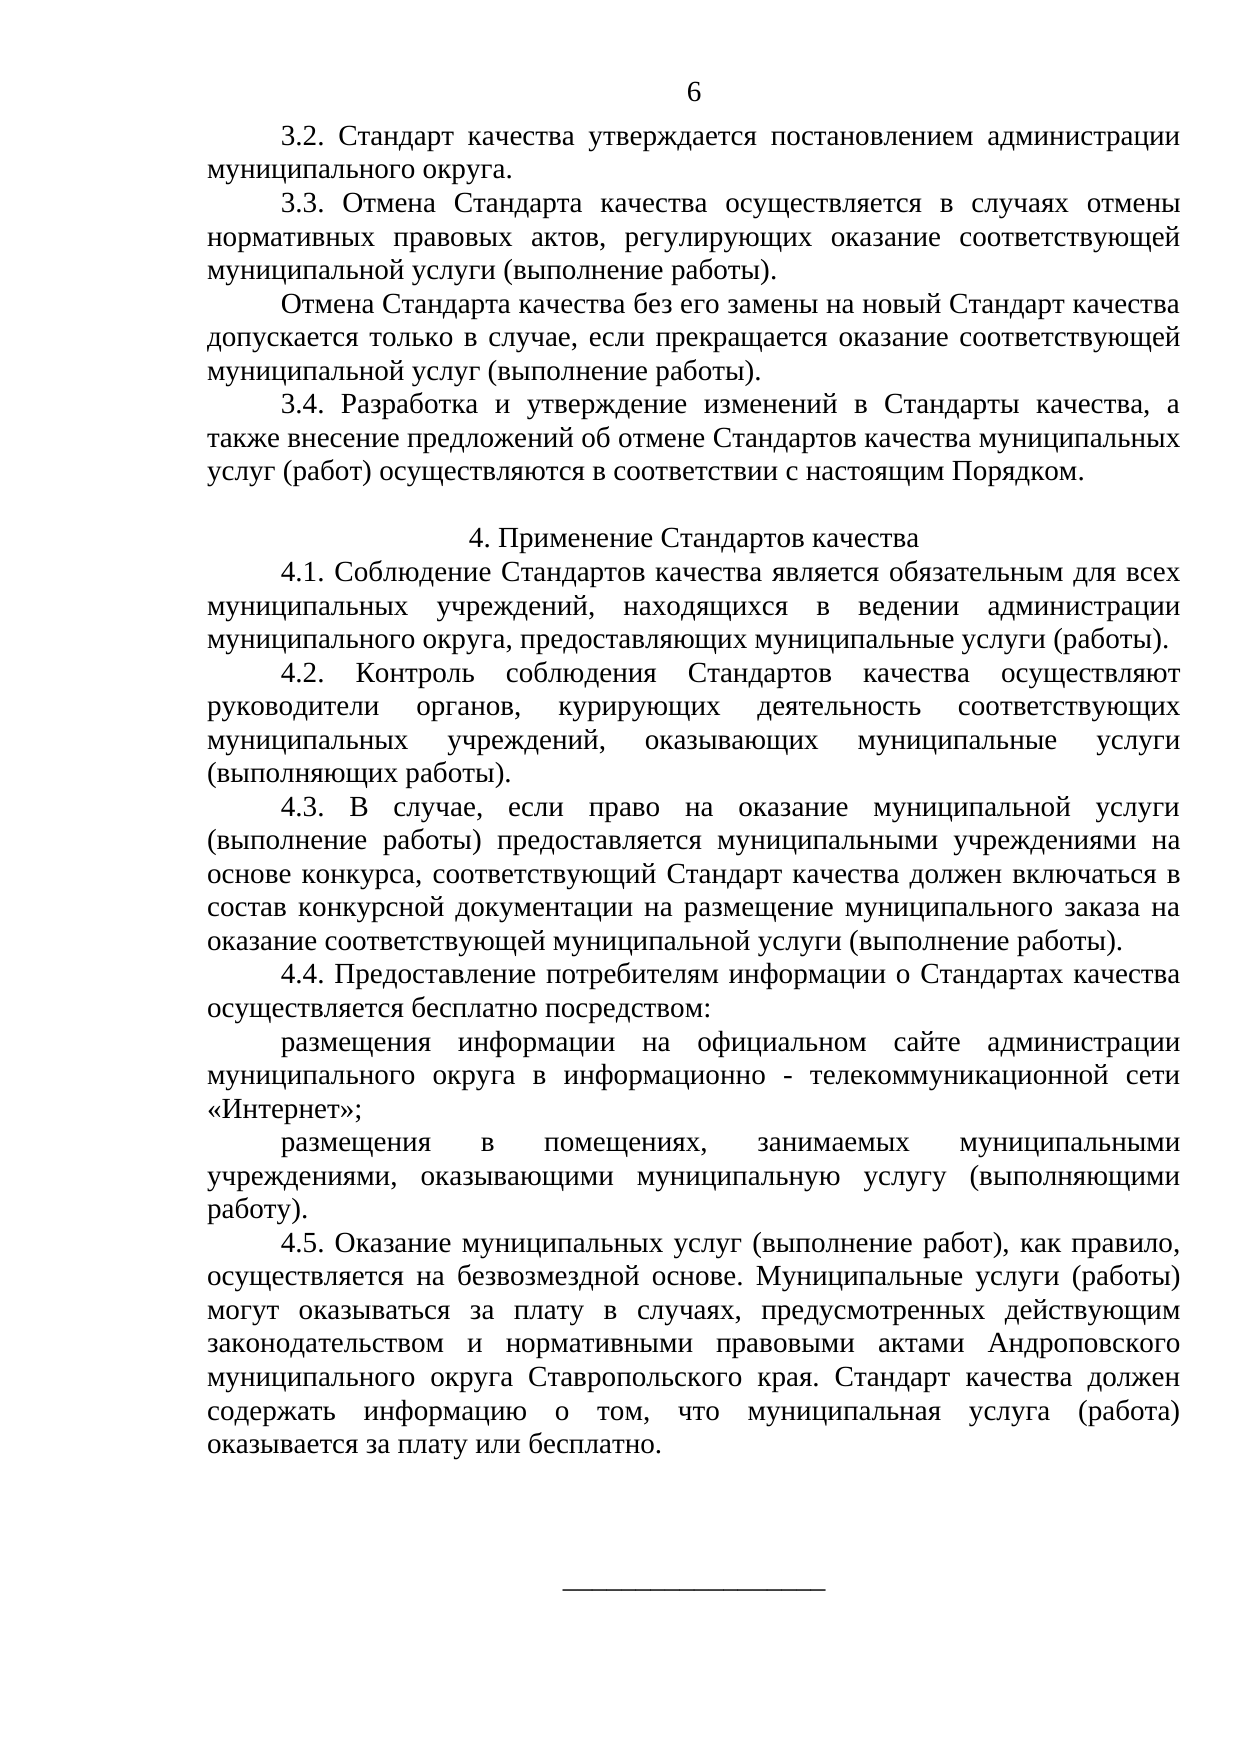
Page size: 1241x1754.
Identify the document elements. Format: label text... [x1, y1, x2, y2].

text 4.1. Соблюдение Стандартов качества является обязательным для всех муниципальных учреждений, находящихся в ведении администрации муниципального округа, предоставляющих муниципальные услуги (работы). [207, 554, 1181, 655]
text 4.3. В случае, если право на оказание муниципальной услуги (выполнение работы) предоставляется муниципальными учреждениями на основе конкурса, соответствующий Стандарт качества должен включаться в состав конкурсной документации на размещение муниципального заказа на оказание соответствующей муниципальной услуги (выполнение работы). [207, 789, 1181, 957]
text 4.5. Оказание муниципальных услуг (выполнение работ), как правило, осуществляется на безвозмездной основе. Муниципальные услуги (работы) могут оказываться за плату в случаях, предусмотренных действующим законодательством и нормативными правовыми актами Андроповского муниципального округа Ставропольского края. Стандарт качества должен содержать информацию о том, что муниципальная услуга (работа) оказывается за плату или бесплатно. [207, 1225, 1181, 1460]
text 4.4. Предоставление потребителям информации о Стандартах качества осуществляется бесплатно посредством: [207, 957, 1181, 1024]
text 3.2. Стандарт качества утверждается постановлением администрации муниципального округа. [207, 118, 1181, 185]
text размещения в помещениях, занимаемых муниципальными учреждениями, оказывающими муниципальную услугу (выполняющими работу). [207, 1124, 1181, 1225]
text 3.4. Разработка и утверждение изменений в Стандарты качества, а также внесение предложений об отмене Стандартов качества муниципальных услуг (работ) осуществляются в соответствии с настоящим Порядком. [207, 386, 1181, 487]
text 4. Применение Стандартов качества [207, 521, 1181, 554]
text размещения информации на официальном сайте администрации муниципального округа в информационно - телекоммуникационной сети «Интернет»; [207, 1024, 1181, 1124]
text 3.3. Отмена Стандарта качества осуществляется в случаях отмены нормативных правовых актов, регулирующих оказание соответствующей муниципальной услуги (выполнение работы). [207, 185, 1181, 286]
text __________________ [207, 1560, 1181, 1594]
text Отмена Стандарта качества без его замены на новый Стандарт качества допускается только в случае, если прекращается оказание соответствующей муниципальной услуг (выполнение работы). [207, 286, 1181, 386]
text 4.2. Контроль соблюдения Стандартов качества осуществляют руководители органов, курирующих деятельность соответствующих муниципальных учреждений, оказывающих муниципальные услуги (выполняющих работы). [207, 655, 1181, 789]
